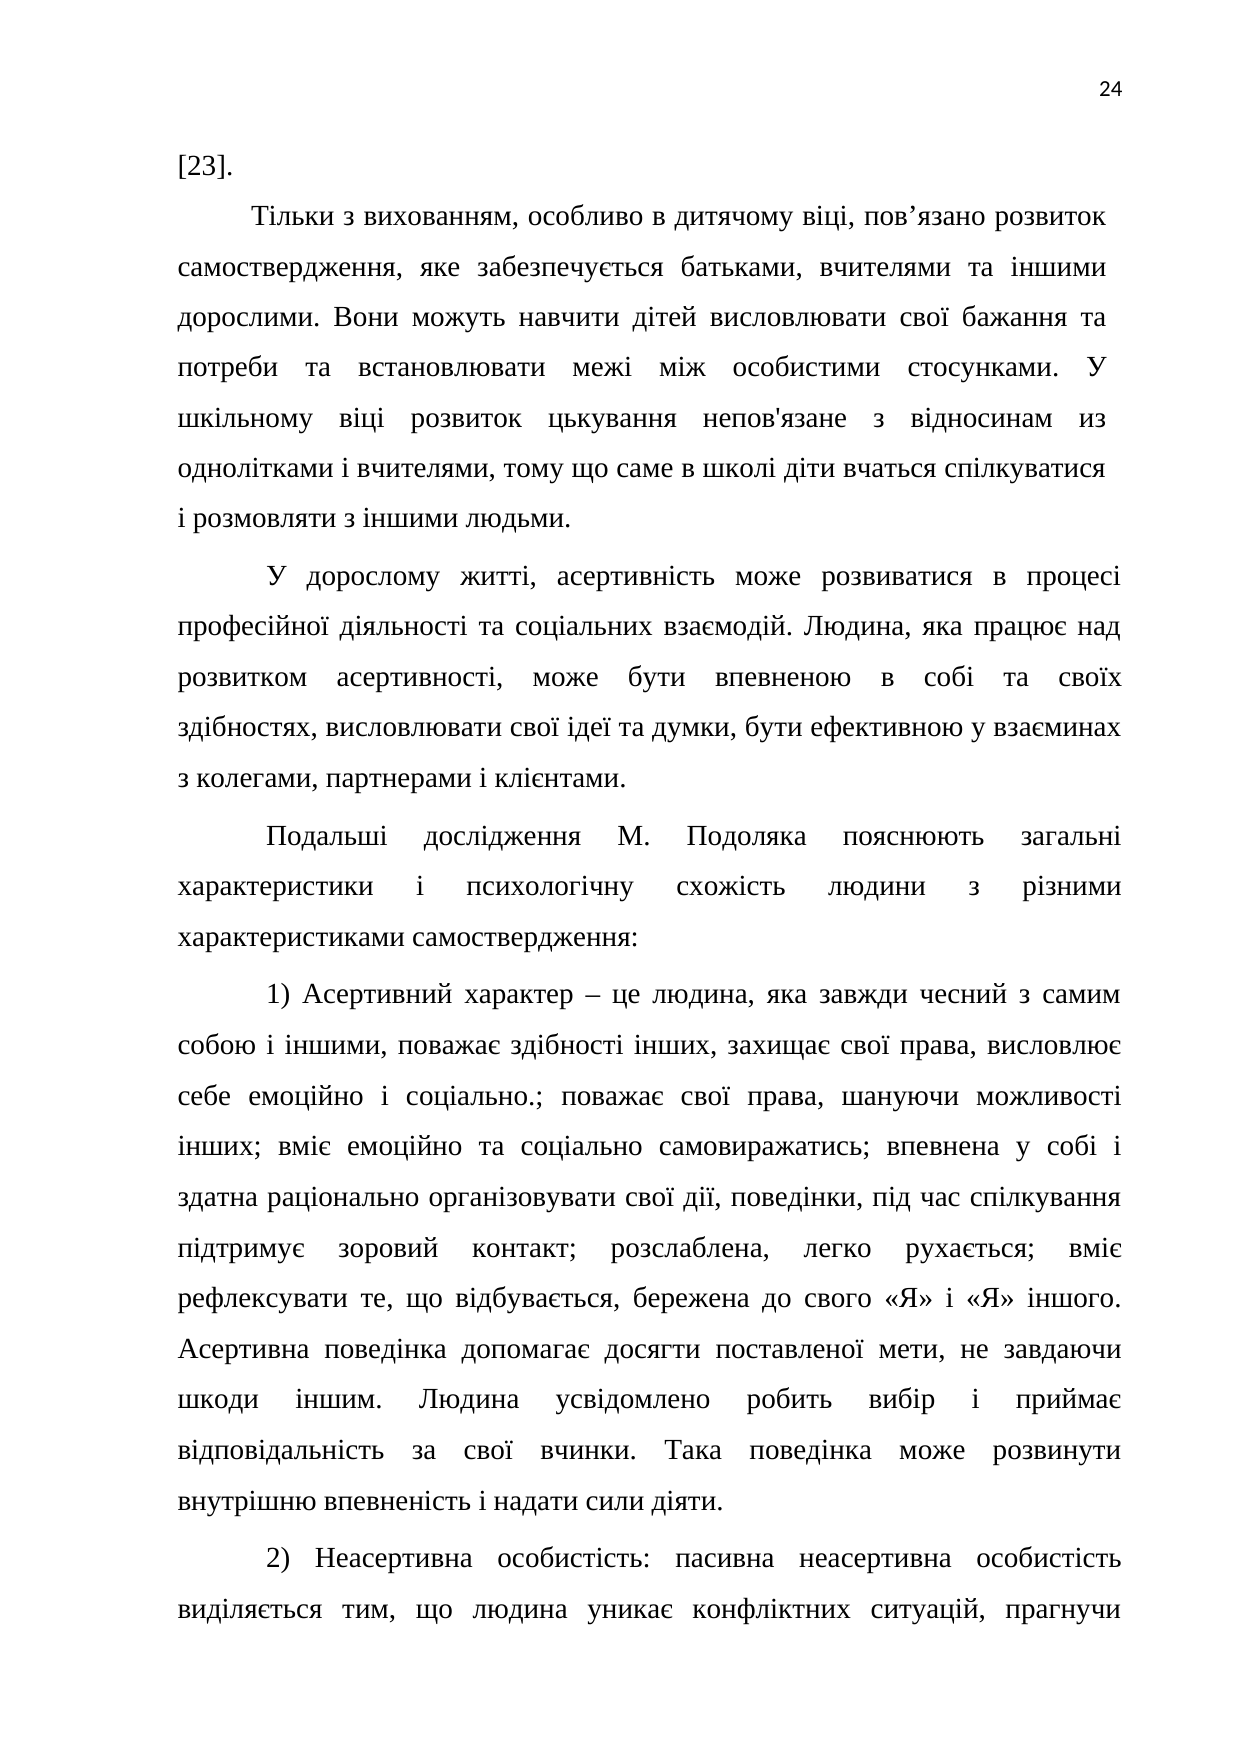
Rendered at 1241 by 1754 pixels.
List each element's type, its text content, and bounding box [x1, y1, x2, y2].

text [177, 148, 1107, 182]
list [177, 1540, 1122, 1624]
text 1) Асертивний характер – це людина, яка завжди чесний з самим собою і іншими, поважає здібності інших, захищає свої права, висловлює себе емоційно і соціально.; поважає свої права, шануючи можливості інших; вміє емоційно та соціально самовиражатись; впевнена у собі і здатна раціонально організовувати свої дії, поведінки, під час спілкування підтримує зоровий контакт; розслаблена, легко рухається; вміє рефлексувати те, що відбувається, бережена до свого «Я» і «Я» іншого. Асертивна поведінка допомагає досягти поставленої мети, не завдаючи шкоди іншим. Людина усвідомлено робить вибір і приймає відповідальність за свої вчинки. Така поведінка може розвинути внутрішню впевненість і надати сили діяти. [177, 977, 1122, 1516]
text У дорослому житті, асертивність може розвиватися в процесі професійної діяльності та соціальних взаємодій. Людина, яка працює над розвитком асертивності, може бути впевненою в собі та своїх здібностях, висловлювати свої ідеї та думки, бути ефективною у взаєминах з колегами, партнерами і клієнтами. [177, 558, 1122, 794]
text Подальші дослідження М. Подоляка пояснюють загальні характеристики і психологічну схожість людини з різними характеристиками самоствердження: [177, 818, 1122, 952]
text Тільки з вихованням, особливо в дитячому віці, пов’язано розвиток самоствердження, яке забезпечується батьками, вчителями та іншими дорослими. Вони можуть навчити дітей висловлювати свої бажання та потреби та встановлювати межі між особистими стосунками. У шкільному віці розвиток цькування непов'язане з відносинам из однолітками і вчителями, тому що саме в школі діти вчаться спілкуватися і розмовляти з іншими людьми. [177, 198, 1107, 534]
